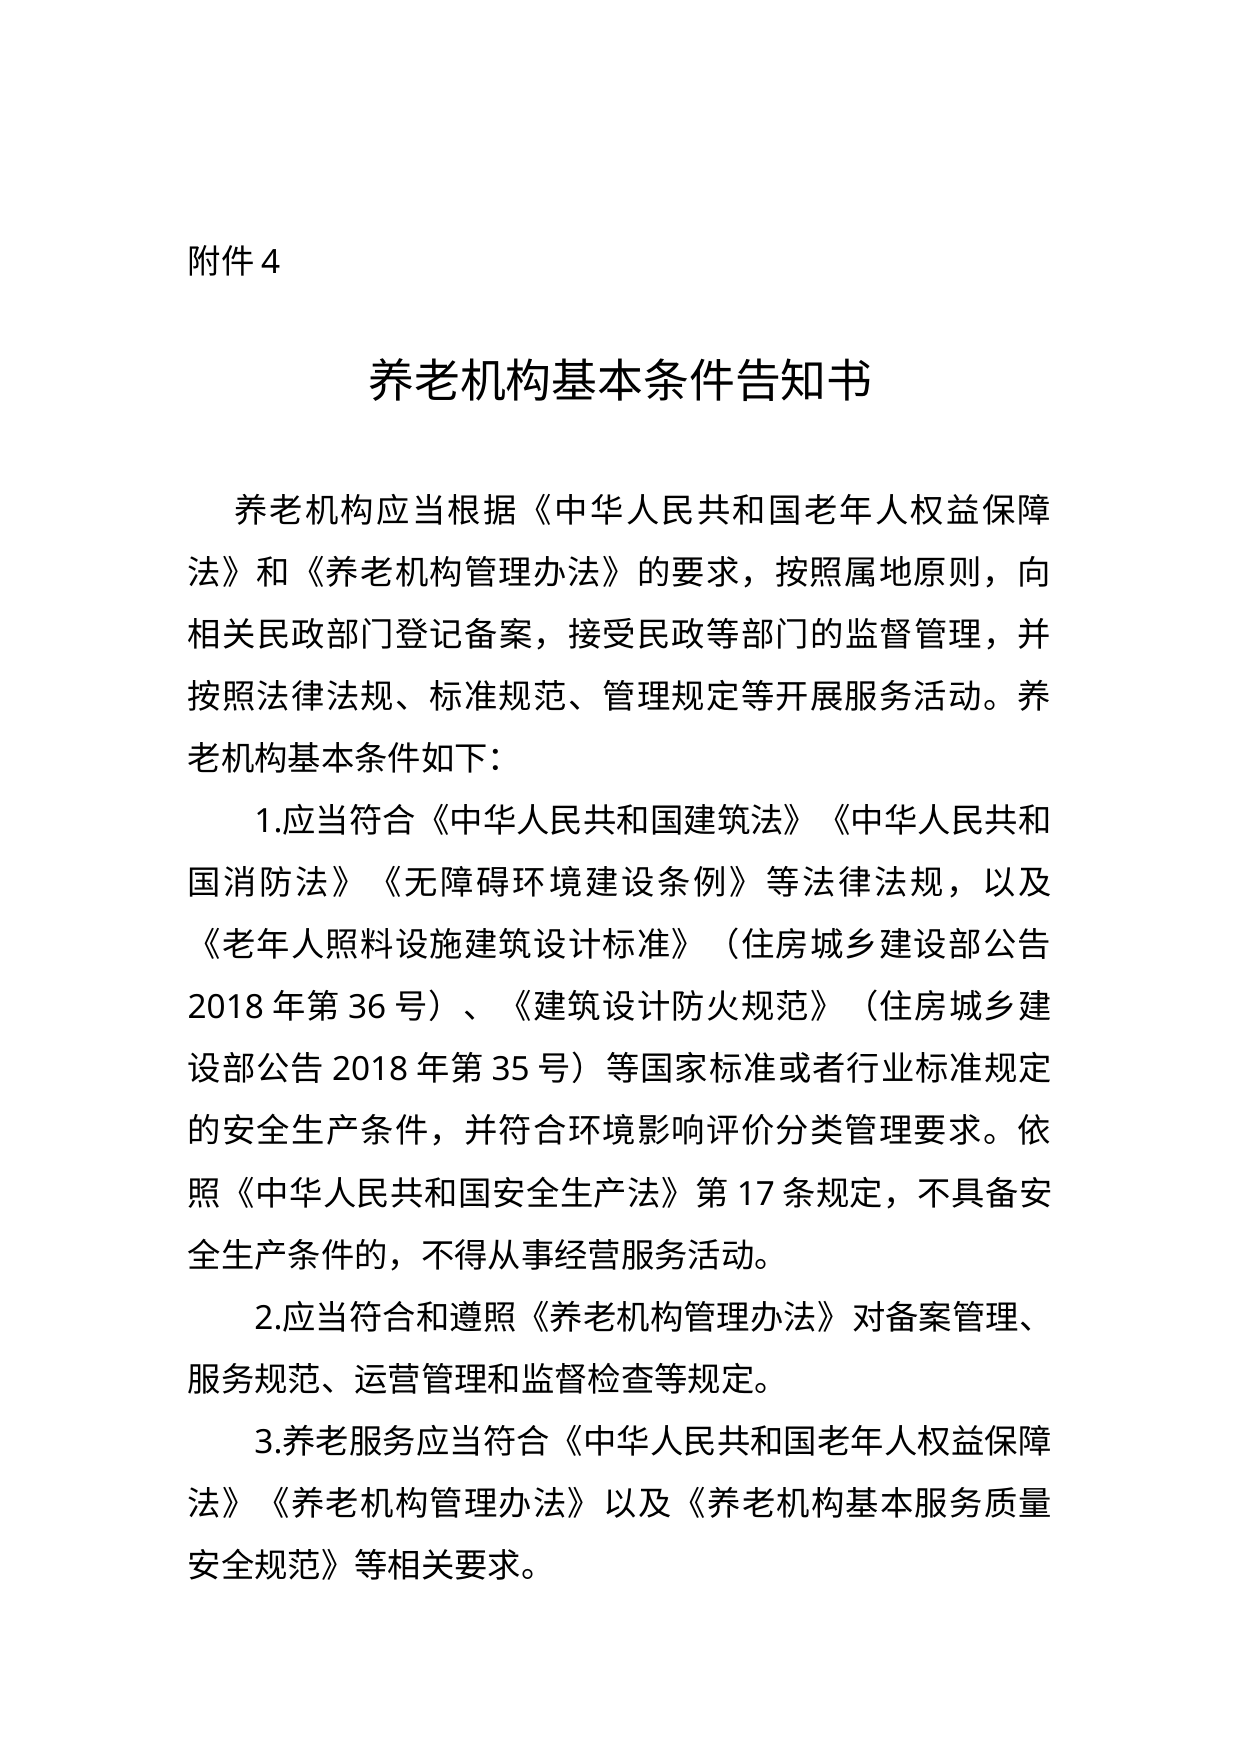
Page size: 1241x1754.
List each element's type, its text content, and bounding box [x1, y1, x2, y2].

text 附件4 [187, 224, 1053, 286]
text 养老机构基本条件告知书 [187, 348, 1053, 410]
text 2.应当符合和遵照《养老机构管理办法》对备案管理、服务规范、运营管理和监督检查等规定。 [187, 1279, 1053, 1404]
text 1.应当符合《中华人民共和国建筑法》《中华人民共和国消防法》《无障碍环境建设条例》等法律法规，以及《老年人照料设施建筑设计标准》（住房城乡建设部公告2018年第36号）、《建筑设计防火规范》（住房城乡建设部公告2018年第35号）等国家标准或者行业标准规定的安全生产条件，并符合环境影响评价分类管理要求。依照《中华人民共和国安全生产法》第17条规定，不具备安全生产条件的，不得从事经营服务活动。 [187, 783, 1053, 1279]
text 养老机构应当根据《中华人民共和国老年人权益保障法》和《养老机构管理办法》的要求，按照属地原则，向相关民政部门登记备案，接受民政等部门的监督管理，并按照法律法规、标准规范、管理规定等开展服务活动。养老机构基本条件如下： [187, 472, 1053, 783]
text 3.养老服务应当符合《中华人民共和国老年人权益保障法》《养老机构管理办法》以及《养老机构基本服务质量安全规范》等相关要求。 [187, 1404, 1053, 1590]
